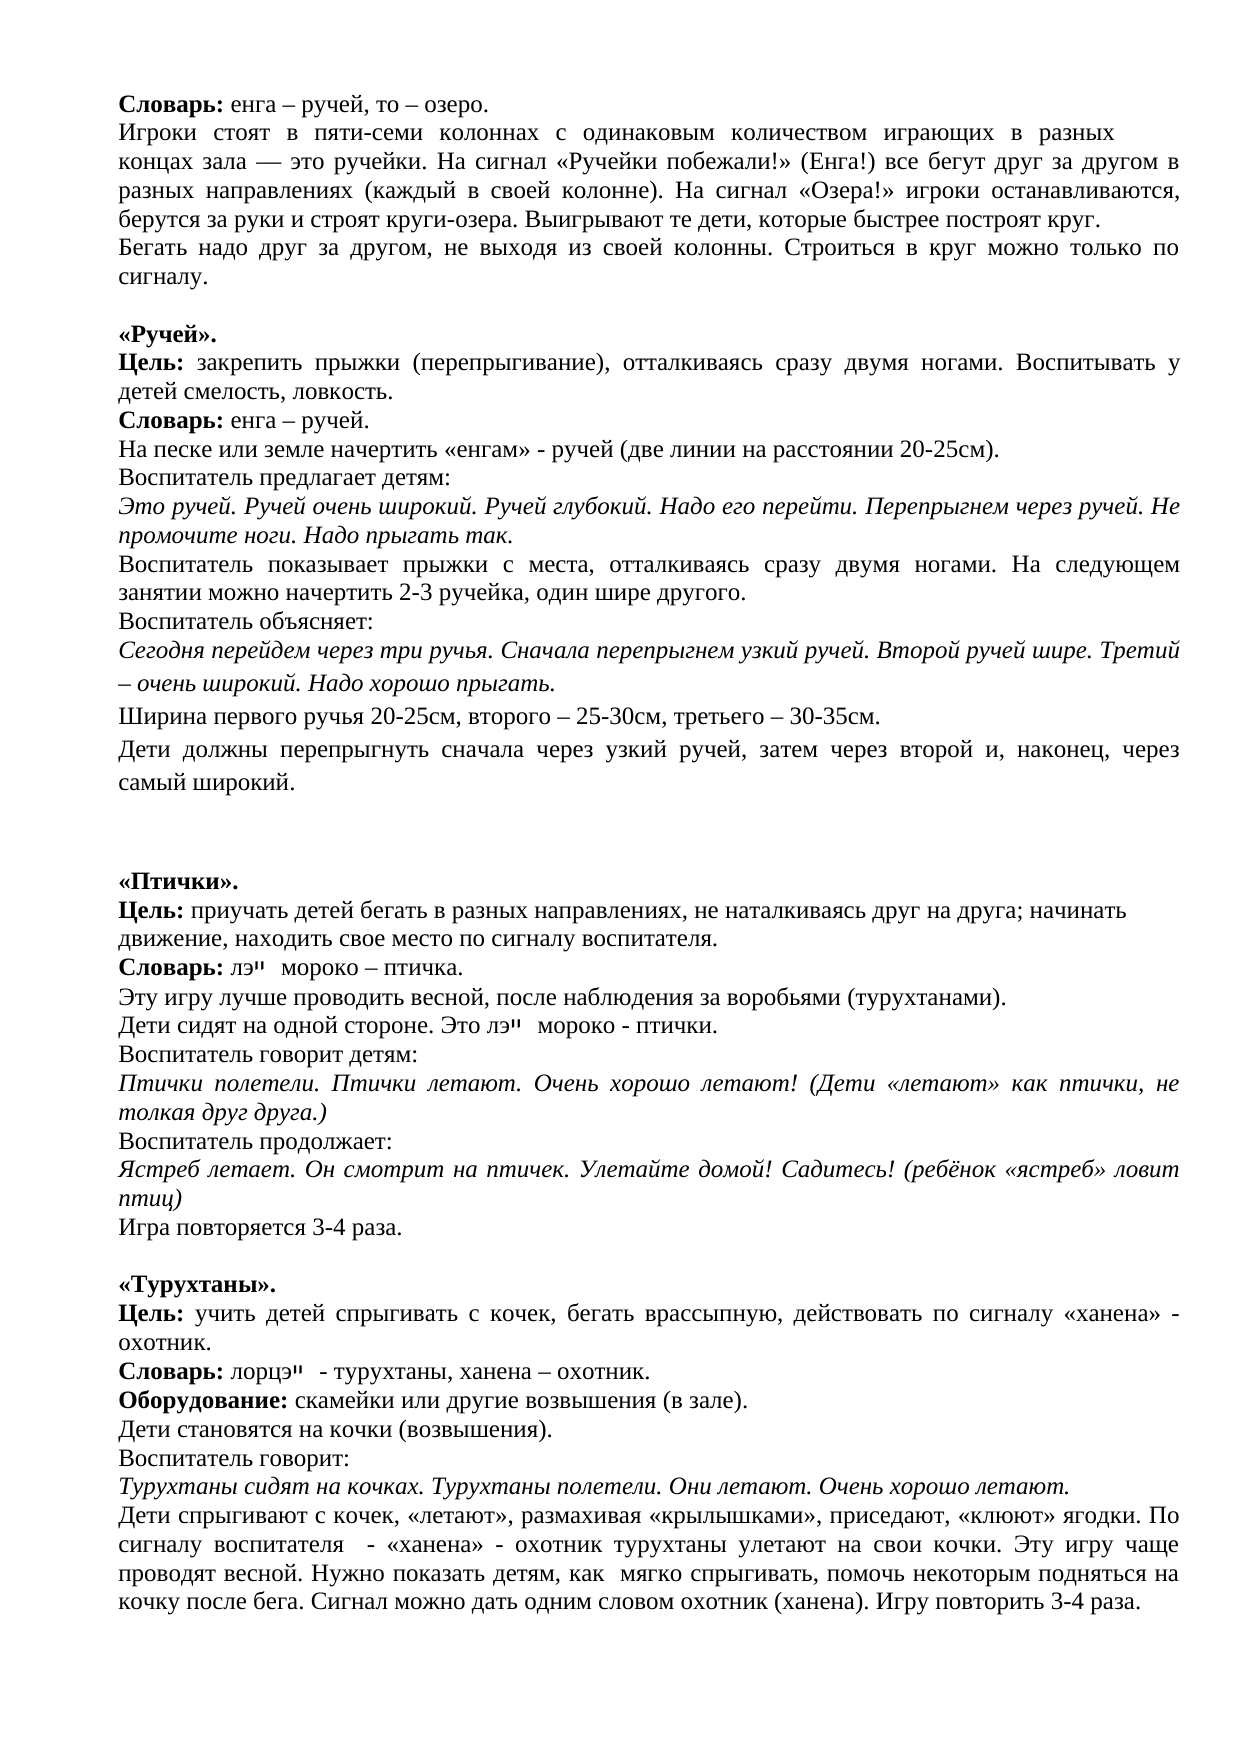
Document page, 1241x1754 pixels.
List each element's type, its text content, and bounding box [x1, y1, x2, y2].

text Словарь: лэיי мороко – птичка. [118, 952, 1181, 982]
text Воспитатель объясняет: [118, 606, 1181, 635]
text Ястреб летает. Он смотрит на птичек. Улетайте домой! Садитесь! (ребёнок «ястреб» ловит птиц) [118, 1154, 1181, 1212]
text «Ручей». [118, 319, 1181, 347]
text Цель: приучать детей бегать в разных направлениях, не наталкиваясь друг на друга; начинать движение, находить свое место по сигналу воспитателя. [118, 895, 1181, 952]
text Воспитатель продолжает: [118, 1126, 1181, 1154]
text Эту игру лучше проводить весной, после наблюдения за воробьями (турухтанами). [118, 982, 1181, 1010]
text Цель: закрепить прыжки (перепрыгивание), отталкиваясь сразу двумя ногами. Воспитывать у детей смелость, ловкость. [118, 347, 1181, 405]
text Дети спрыгивают с кочек, «летают», размахивая «крылышками», приседают, «клюют» ягодки. По сигналу воспитателя - «ханена» - охотник турухтаны улетают на свои кочки. Эту игру чаще проводят весной. Нужно показать детям, как мягко спрыгивать, помочь некоторым подняться на кочку после бега. Сигнал можно дать одним словом охотник (ханена). Игру повторить 3-4 раза. [118, 1500, 1181, 1615]
text Оборудование: скамейки или другие возвышения (в зале). [118, 1385, 1181, 1414]
text Ширина первого ручья 20-25см, второго – 25-30см, третьего – 30-35см. [118, 701, 1181, 730]
text Цель: учить детей спрыгивать с кочек, бегать врассыпную, действовать по сигналу «ханена» - охотник. [118, 1298, 1181, 1356]
text Дети сидят на одной стороне. Это лэיי мороко - птички. [118, 1010, 1181, 1039]
text Словарь: лорцэיי - турухтаны, ханена – охотник. [118, 1356, 1181, 1385]
text «Птички». [118, 866, 1181, 895]
text Бегать надо друг за другом, не выходя из своей колонны. Строиться в круг можно только по сигналу. [118, 232, 1181, 290]
text На песке или земле начертить «енгам» - ручей (две линии на расстоянии 20-25см). [118, 434, 1181, 462]
text Это ручей. Ручей очень широкий. Ручей глубокий. Надо его перейти. Перепрыгнем через ручей. Не промочите ноги. Надо прыгать так. [118, 491, 1181, 549]
text Воспитатель показывает прыжки с места, отталкиваясь сразу двумя ногами. На следующем занятии можно начертить 2-3 ручейка, один шире другого. [118, 549, 1181, 606]
text Воспитатель говорит: [118, 1443, 1181, 1471]
text Игра повторяется 3-4 раза. [118, 1212, 1181, 1241]
text Птички полетели. Птички летают. Очень хорошо летают! (Дети «летают» как птички, не толкая друг друга.) [118, 1068, 1181, 1126]
text Словарь: енга – ручей, то – озеро. [118, 89, 1181, 117]
text Воспитатель предлагает детям: [118, 462, 1181, 491]
text «Турухтаны». [118, 1269, 1181, 1298]
text Дети должны перепрыгнуть сначала через узкий ручей, затем через второй и, наконец, через самый широкий. [118, 734, 1181, 796]
text Сегодня перейдем через три ручья. Сначала перепрыгнем узкий ручей. Второй ручей шире. Третий – очень широкий. Надо хорошо прыгать. [118, 635, 1181, 697]
text Воспитатель говорит детям: [118, 1039, 1181, 1068]
text Турухтаны сидят на кочках. Турухтаны полетели. Они летают. Очень хорошо летают. [118, 1471, 1181, 1500]
text Дети становятся на кочки (возвышения). [118, 1414, 1181, 1443]
text Игроки стоят в пяти-семи колоннах с одинаковым количеством играющих в разных концах зала — это ручейки. На сигнал «Ручейки побежали!» (Енга!) все бегут друг за другом в разных направлениях (каждый в своей колонне). На сигнал «Озера!» игроки останавливаются, берутся за руки и строят круги-озера. Выигрывают те дети, которые быстрее построят круг. [118, 117, 1181, 232]
text Словарь: енга – ручей. [118, 405, 1181, 434]
